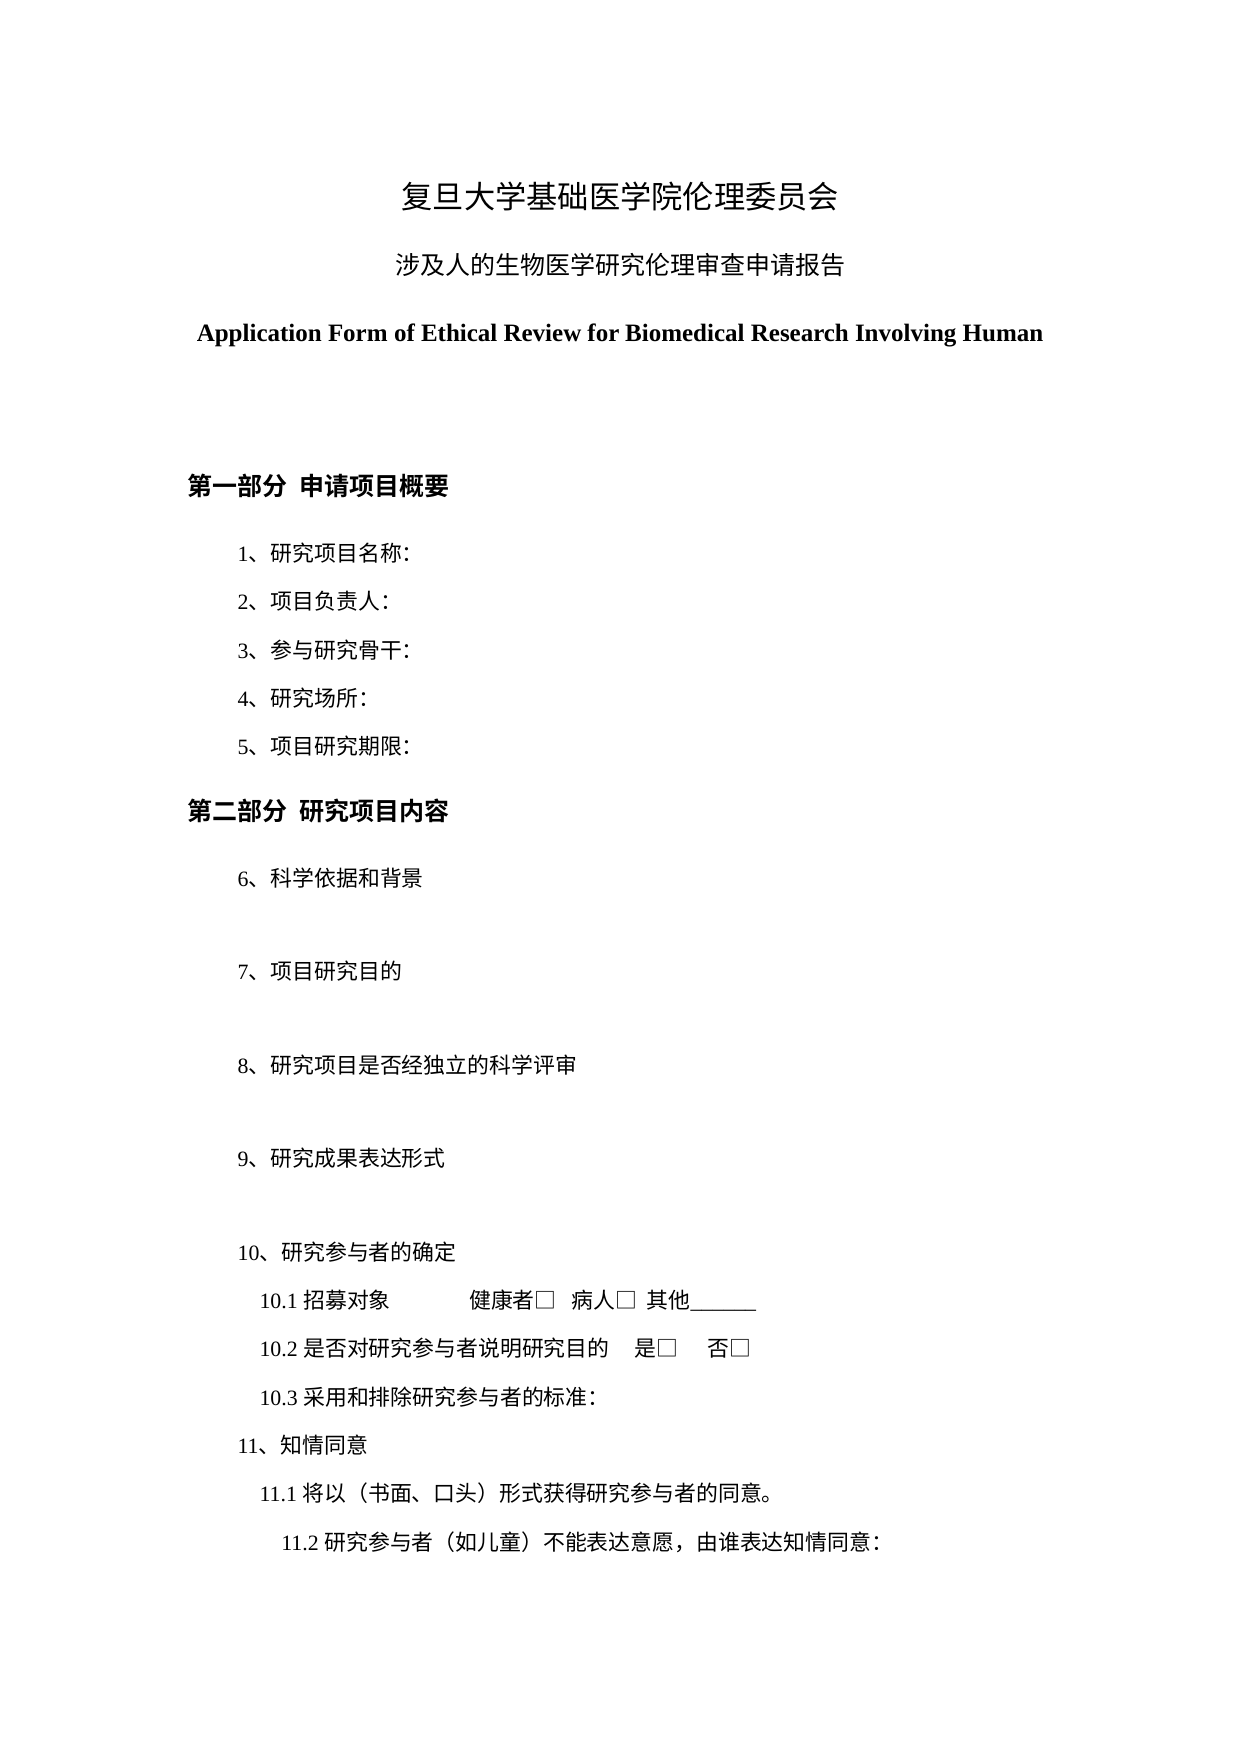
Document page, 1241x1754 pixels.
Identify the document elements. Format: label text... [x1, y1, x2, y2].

text 5、项目研究期限： [237, 729, 1053, 761]
text 第二部分 研究项目内容 [187, 777, 1053, 842]
text 10、研究参与者的确定 [237, 1234, 1053, 1267]
text 11、知情同意 [237, 1427, 1053, 1460]
text 8、研究项目是否经独立的科学评审 [237, 1047, 1053, 1080]
text 10.3 采用和排除研究参与者的标准： [237, 1379, 1053, 1412]
text 11.2 研究参与者（如儿童）不能表达意愿，由谁表达知情同意： [237, 1524, 1053, 1557]
text 第一部分 申请项目概要 [187, 452, 1053, 517]
text 11.1 将以（书面、口头）形式获得研究参与者的同意。 [237, 1476, 1053, 1508]
text 4、研究场所： [237, 681, 1053, 713]
text 10.1 招募对象 健康者□ 病人□ 其他______ [237, 1282, 1053, 1315]
text 1、研究项目名称： [237, 536, 1053, 568]
text 2、项目负责人： [237, 584, 1053, 616]
text 3、参与研究骨干： [237, 632, 1053, 665]
text 复旦大学基础医学院伦理委员会 [187, 162, 1053, 227]
text 10.2 是否对研究参与者说明研究目的 是□ 否□ [237, 1331, 1053, 1363]
text 涉及人的生物医学研究伦理审查申请报告 [187, 231, 1053, 296]
text Application Form of Ethical Review for Biomedical Research Involving Human [187, 316, 1053, 349]
text 7、项目研究目的 [237, 954, 1053, 986]
text 6、科学依据和背景 [237, 860, 1053, 893]
text 9、研究成果表达形式 [237, 1141, 1053, 1173]
